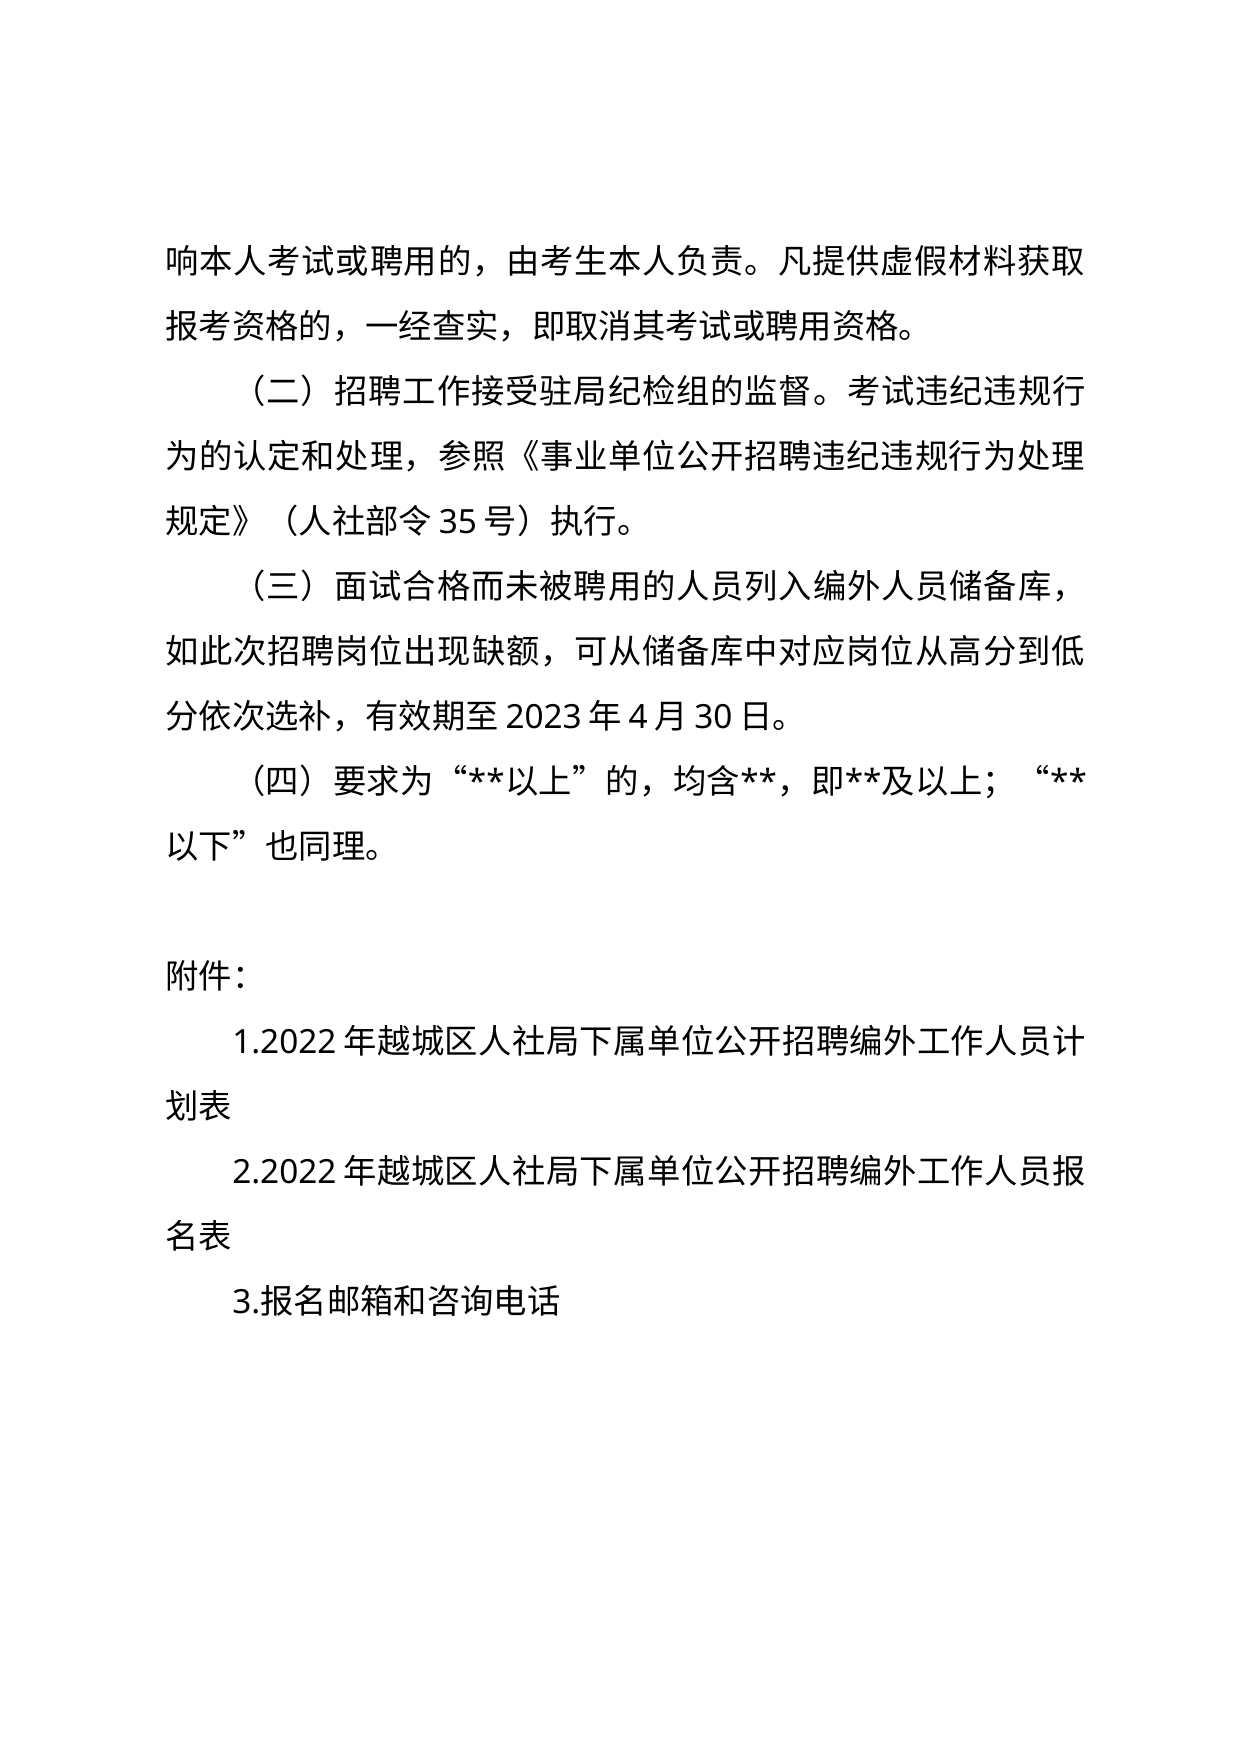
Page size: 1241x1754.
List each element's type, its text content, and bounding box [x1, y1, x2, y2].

text 1.2022年越城区人社局下属单位公开招聘编外工作人员计划表 [165, 1007, 1087, 1137]
text （四）要求为“**以上”的，均含**，即**及以上；“**以下”也同理。 [165, 747, 1087, 877]
text 2.2022年越城区人社局下属单位公开招聘编外工作人员报名表 [165, 1137, 1087, 1267]
text 附件： [165, 942, 1087, 1007]
text （三）面试合格而未被聘用的人员列入编外人员储备库，如此次招聘岗位出现缺额，可从储备库中对应岗位从高分到低分依次选补，有效期至2023年4月30日。 [165, 552, 1087, 747]
text 3.报名邮箱和咨询电话 [165, 1267, 1087, 1332]
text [165, 227, 1087, 357]
text （二）招聘工作接受驻局纪检组的监督。考试违纪违规行为的认定和处理，参照《事业单位公开招聘违纪违规行为处理规定》（人社部令35号）执行。 [165, 357, 1087, 552]
